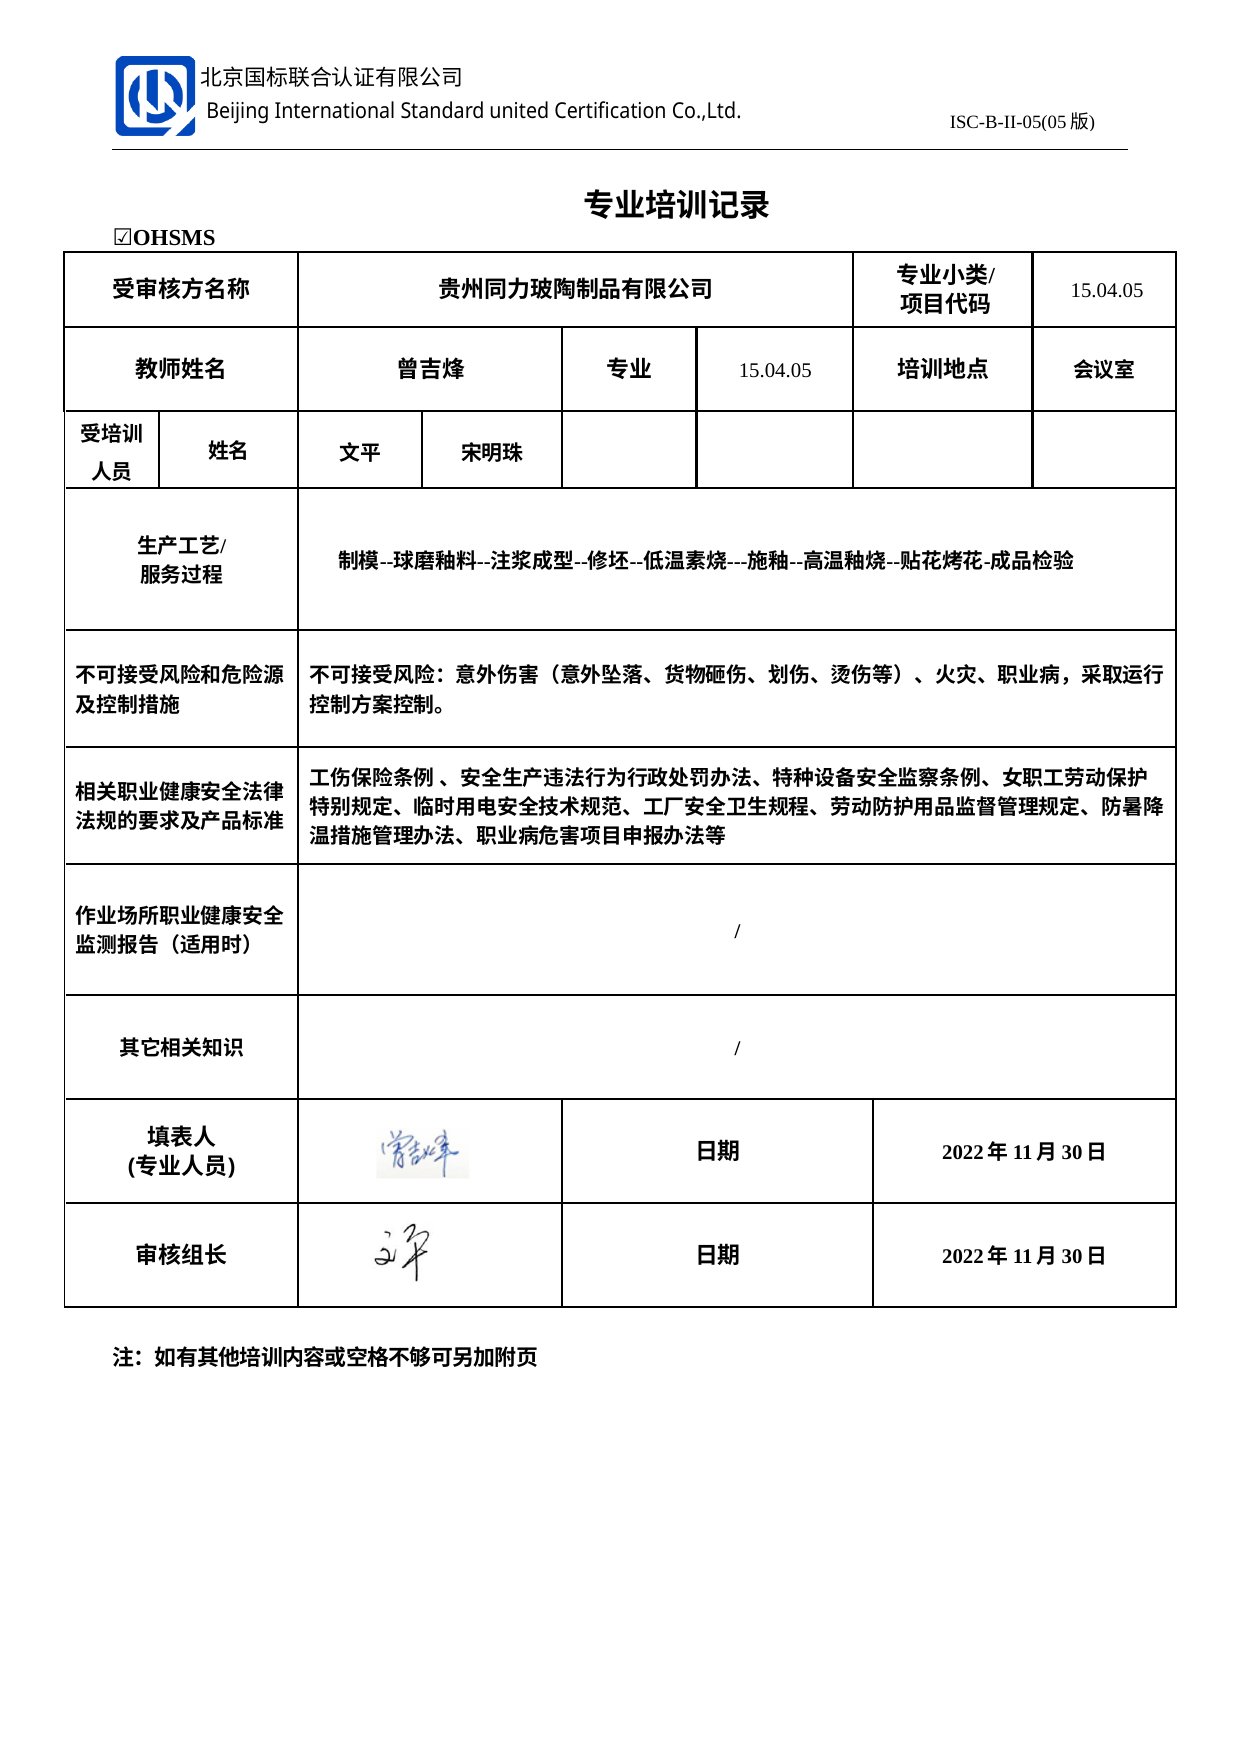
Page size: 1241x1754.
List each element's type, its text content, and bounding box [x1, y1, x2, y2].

table_cell 2022年11月30日 [874, 1204, 1175, 1306]
picture [372, 1221, 433, 1282]
table_header 贵州同力玻陶制品有限公司 [299, 253, 852, 326]
table_cell 日期 [563, 1100, 872, 1202]
table_cell 作业场所职业健康安全监测报告（适用时） [65, 864, 297, 994]
table_cell 宋明珠 [423, 412, 561, 487]
table_cell 姓名 [160, 412, 297, 487]
table_cell [299, 1204, 561, 1306]
table_cell [698, 412, 852, 487]
table_cell / [299, 996, 1175, 1098]
table_cell 日期 [563, 1204, 872, 1306]
table_cell [563, 412, 695, 487]
table_cell 专业 [563, 328, 695, 410]
table_header 专业小类/ 项目代码 [854, 253, 1031, 326]
table_cell 不可接受风险和危险源及控制措施 [65, 630, 297, 746]
table_cell 相关职业健康安全法律法规的要求及产品标准 [65, 747, 297, 863]
table_cell [1034, 412, 1175, 487]
table_cell 工伤保险条例 、安全生产违法行为行政处罚办法、特种设备安全监察条例、女职工劳动保护特别规定、临时用电安全技术规范、工厂安全卫生规程、劳动防护用品监督管理规定、防暑降温措施管理办法、职业病危害项目申报办法等 [299, 748, 1175, 863]
table_cell 培训地点 [854, 328, 1031, 410]
text 注：如有其他培训内容或空格不够可另加附页 [112, 1339, 1128, 1371]
table_cell 生产工艺/ 服务过程 [65, 488, 297, 629]
table_cell 审核组长 [65, 1203, 297, 1306]
table_cell 其它相关知识 [65, 995, 297, 1098]
picture [374, 1128, 472, 1179]
table_cell / [299, 865, 1175, 994]
table_cell 填表人 (专业人员) [65, 1099, 297, 1202]
table_header 受审核方名称 [65, 253, 297, 326]
table_cell [854, 412, 1031, 487]
table_cell 2022年11月30日 [874, 1100, 1175, 1202]
table_cell 受培训人员 [65, 411, 158, 487]
table_cell 曾吉烽 [299, 328, 561, 410]
table_cell 教师姓名 [65, 328, 297, 410]
picture [115, 56, 196, 136]
table_cell 15.04.05 [698, 328, 852, 410]
table_cell 制模--球磨釉料--注浆成型--修坯--低温素烧---施釉--高温釉烧--贴花烤花-成品检验 [299, 489, 1175, 629]
table_cell 文平 [299, 412, 421, 487]
table_header 15.04.05 [1034, 253, 1175, 326]
text ☑OHSMS [112, 224, 1128, 251]
table_cell [299, 1100, 561, 1202]
table_cell 会议室 [1034, 328, 1175, 410]
table_cell 不可接受风险：意外伤害（意外坠落、货物砸伤、划伤、烫伤等）、火灾、职业病，采取运行控制方案控制。 [299, 631, 1175, 746]
text 专业培训记录 [112, 187, 1128, 224]
